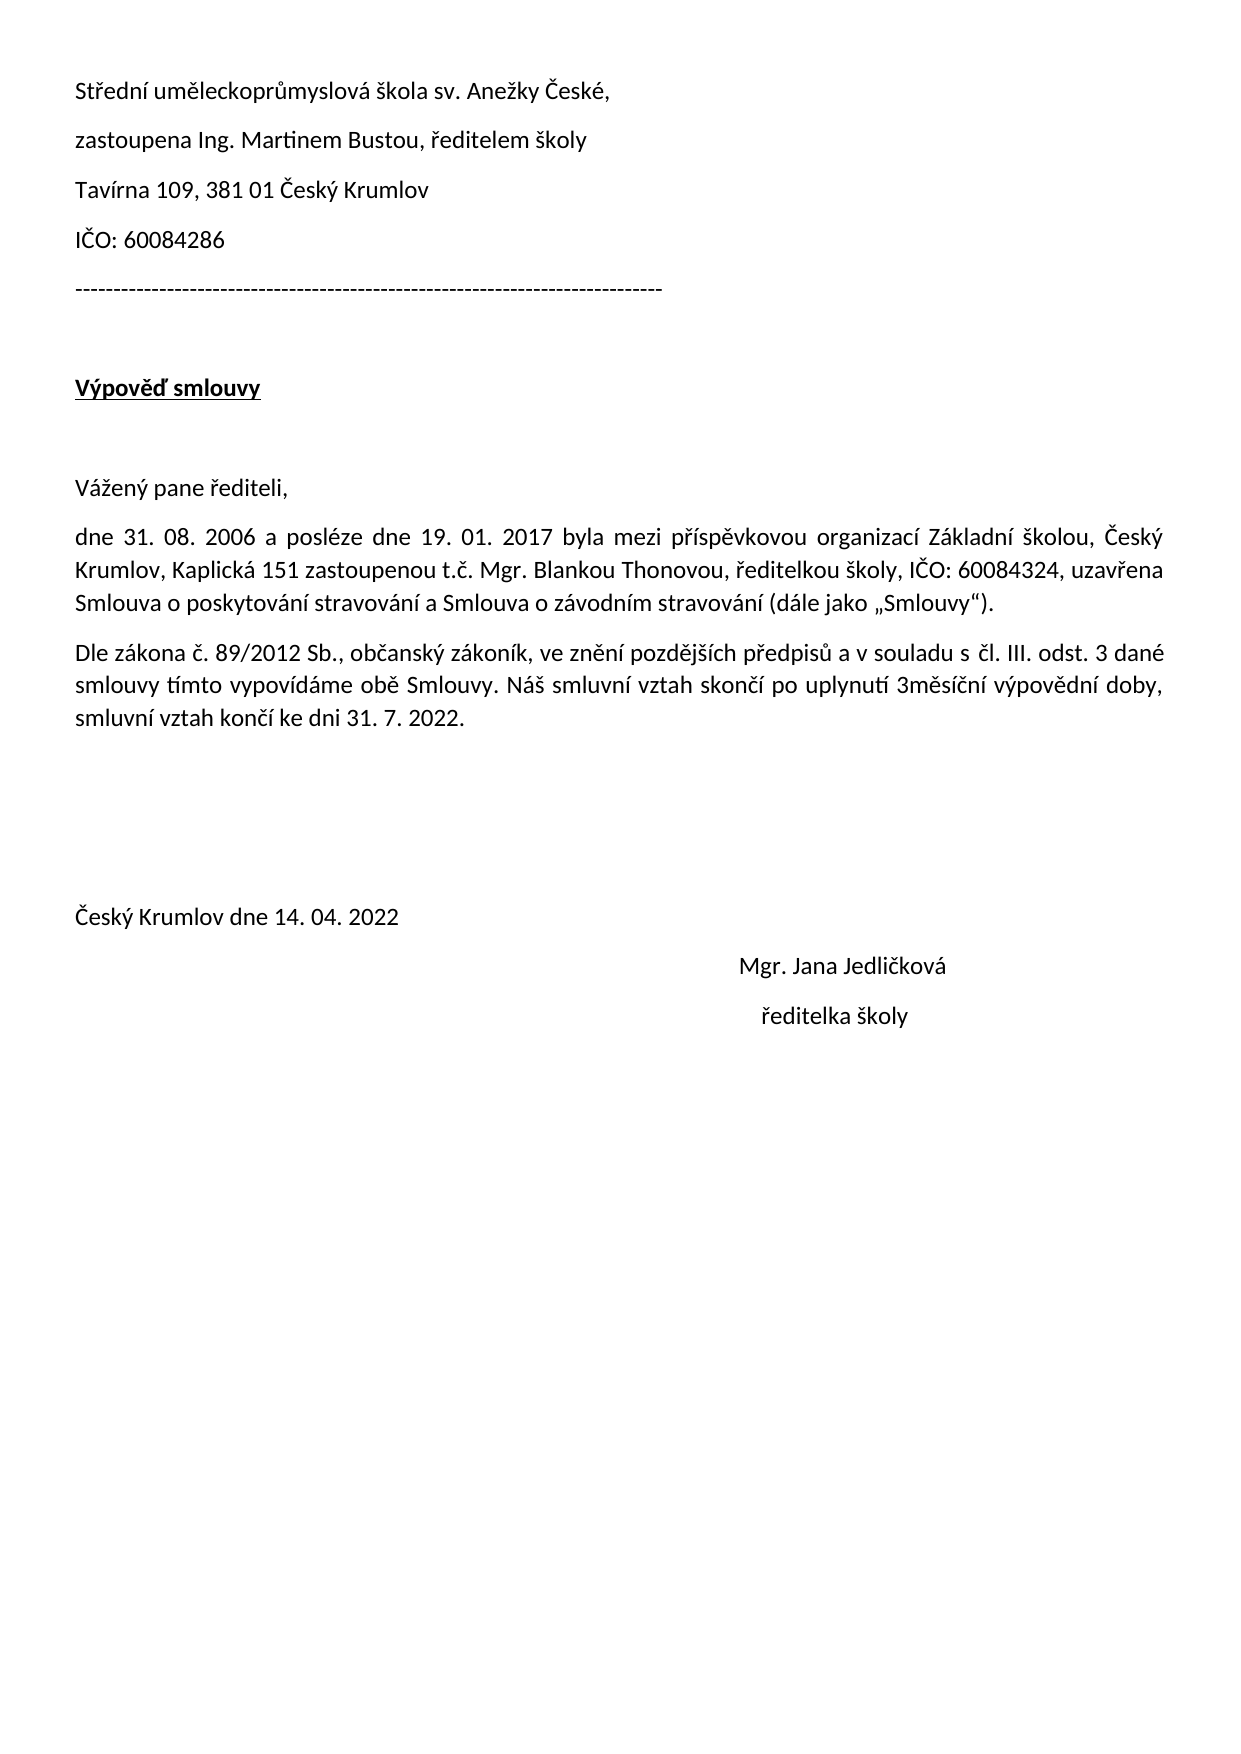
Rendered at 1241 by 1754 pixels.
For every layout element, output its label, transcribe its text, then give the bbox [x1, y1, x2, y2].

text Tavírna 109, 381 01 Český Krumlov [75, 174, 1165, 205]
text zastoupena Ing. Martinem Bustou, ředitelem školy [75, 124, 1165, 155]
text IČO: 60084286 [75, 224, 1165, 254]
text Mgr. Jana Jedličková [75, 950, 1165, 981]
text ředitelka školy [75, 1000, 1165, 1031]
text Vážený pane řediteli, [75, 472, 1165, 502]
text ----------------------------------------------------------------------------- [75, 273, 1165, 304]
text Střední uměleckoprůmyslová škola sv. Anežky České, [75, 75, 1165, 106]
text Český Krumlov dne 14. 04. 2022 [75, 901, 1165, 931]
text Výpověď smlouvy [75, 372, 1165, 403]
text dne 31. 08. 2006 a posléze dne 19. 01. 2017 byla mezi příspěvkovou organizací Základní školou, Český Krumlov, Kaplická 151 zastoupenou t.č. Mgr. Blankou Thonovou, ředitelkou školy, IČO: 60084324, uzavřena Smlouva o poskytování stravování a Smlouva o závodním stravování (dále jako „Smlouvy“). [75, 521, 1165, 618]
text Dle zákona č. 89/2012 Sb., občanský zákoník, ve znění pozdějších předpisů a v souladu s čl. III. odst. 3 dané smlouvy tímto vypovídáme obě Smlouvy. Náš smluvní vztah skončí po uplynutí 3měsíční výpovědní doby, smluvní vztah končí ke dni 31. 7. 2022. [75, 637, 1165, 733]
